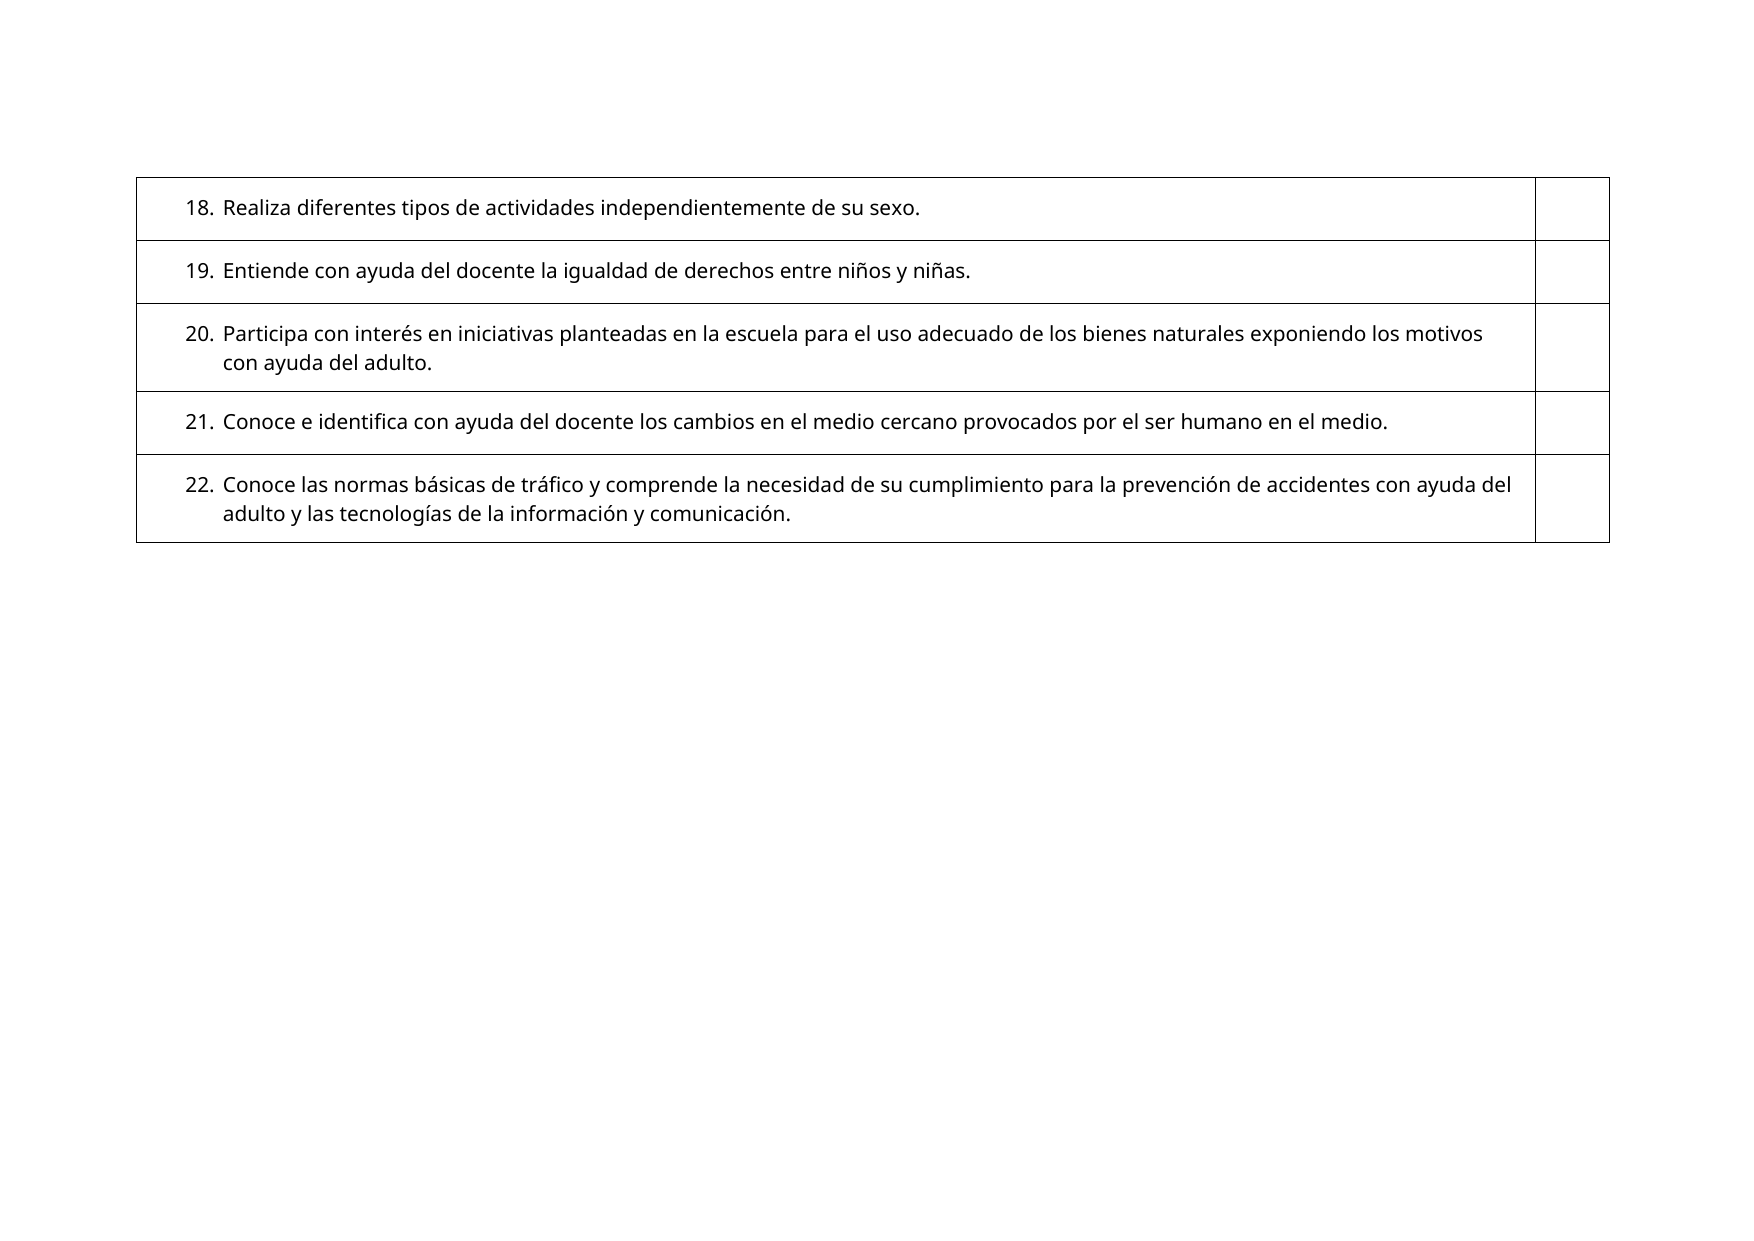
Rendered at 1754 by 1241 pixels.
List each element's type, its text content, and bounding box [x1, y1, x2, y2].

table_cell [1536, 392, 1609, 454]
table_cell Participa con interés en iniciativas planteadas en la escuela para el uso adecuado de los bienes naturales exponiendo los motivos con ayuda del adulto. [137, 304, 1535, 391]
table_cell Entiende con ayuda del docente la igualdad de derechos entre niños y niñas. [137, 241, 1535, 303]
table_cell [1536, 455, 1609, 542]
table_cell Conoce las normas básicas de tráfico y comprende la necesidad de su cumplimiento para la prevención de accidentes con ayuda del adulto y las tecnologías de la información y comunicación. [137, 455, 1535, 542]
table_cell [1536, 304, 1609, 391]
table_cell Realiza diferentes tipos de actividades independientemente de su sexo. [137, 178, 1535, 240]
table_cell Conoce e identifica con ayuda del docente los cambios en el medio cercano provocados por el ser humano en el medio. [137, 392, 1535, 454]
table_cell [1536, 178, 1609, 240]
table_cell [1536, 241, 1609, 303]
